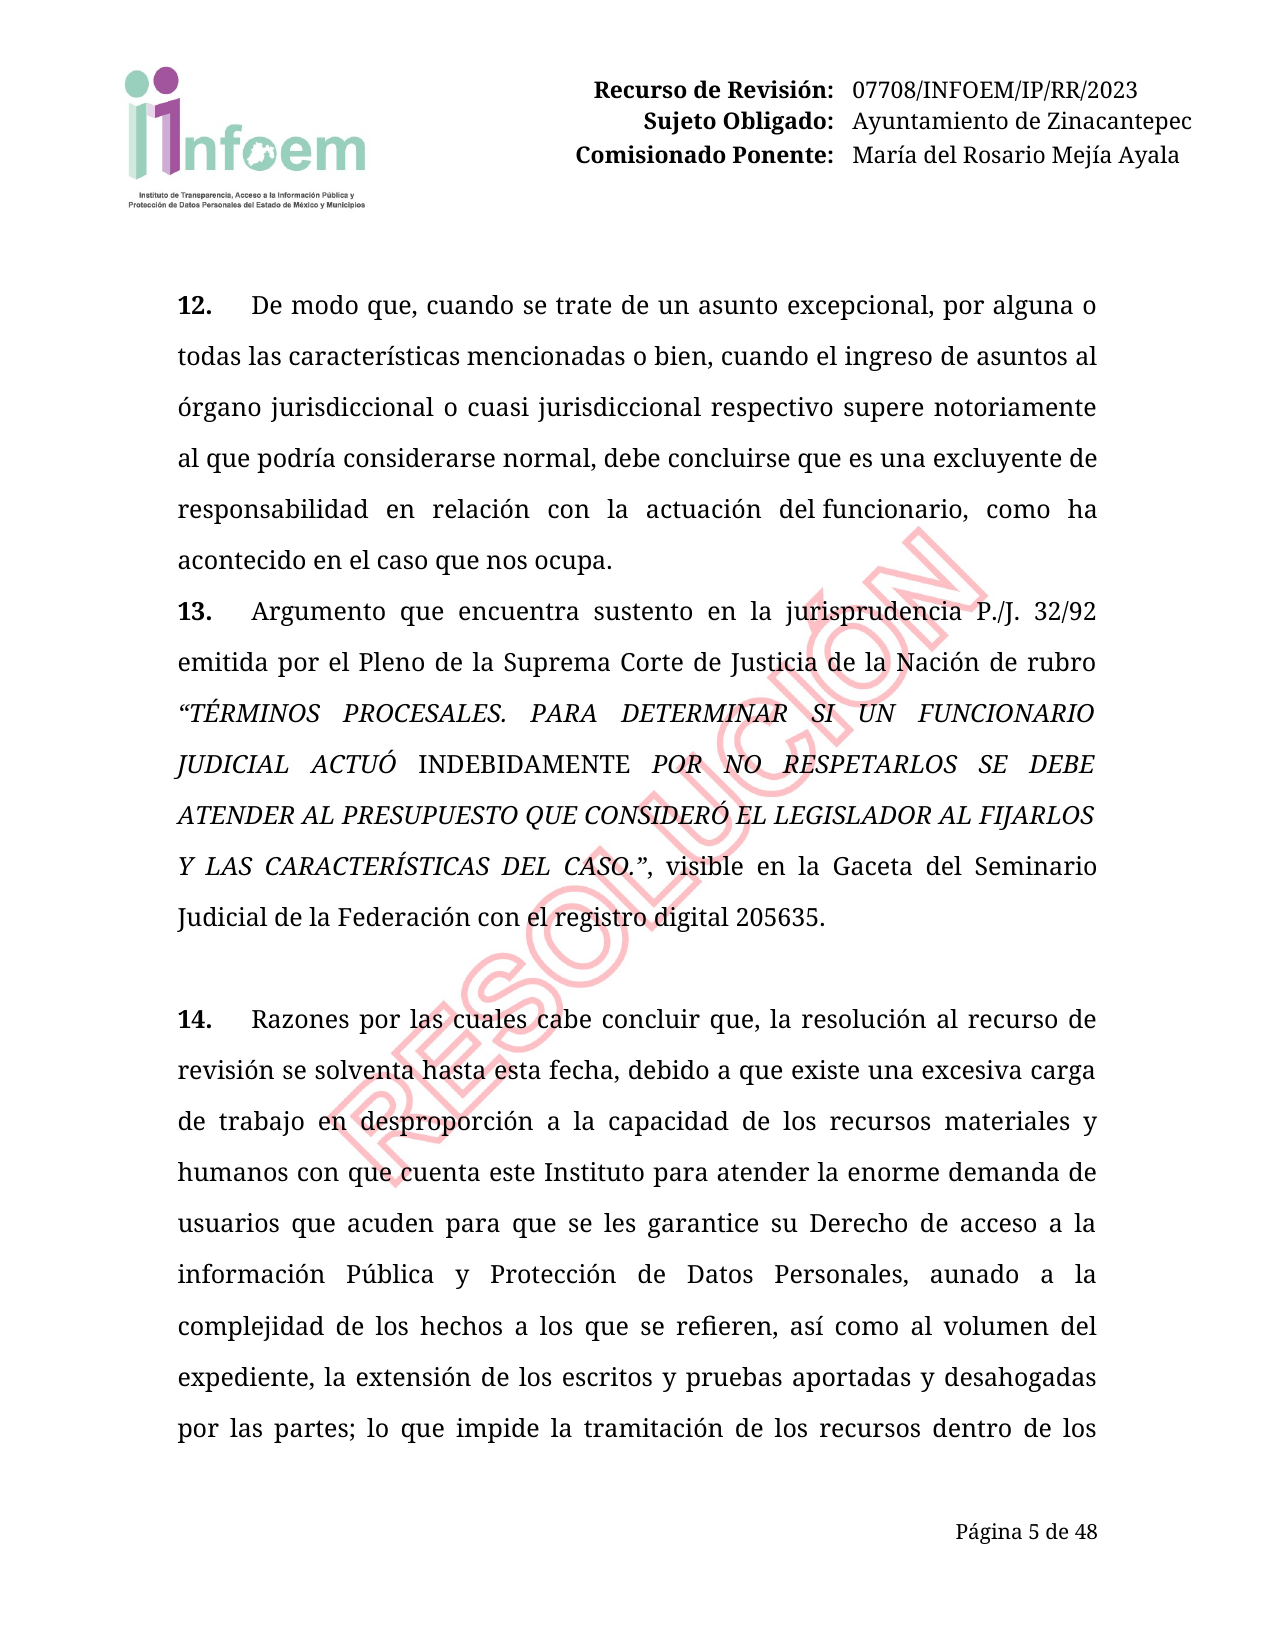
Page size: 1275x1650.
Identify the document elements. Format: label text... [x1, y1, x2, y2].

list De modo que, cuando se trate de un asunto excepcional, por alguna o todas las características mencionadas o bien, cuando el ingreso de asuntos al órgano jurisdiccional o cuasi jurisdiccional respectivo supere notoriamente al que podría considerarse normal, debe concluirse que es una excluyente de responsabilidad en relación con la actuación del funcionario, como ha acontecido en el caso que nos ocupa. [177, 287, 1098, 577]
picture [5, 6, 1275, 1650]
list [177, 1002, 1098, 1444]
list Argumento que encuentra sustento en la jurisprudencia P./J. 32/92 emitida por el Pleno de la Suprema Corte de Justicia de la Nación de rubro “TÉRMINOS PROCESALES. PARA DETERMINAR SI UN FUNCIONARIO JUDICIAL ACTUÓ INDEBIDAMENTE POR NO RESPETARLOS SE DEBE ATENDER AL PRESUPUESTO QUE CONSIDERÓ EL LEGISLADOR AL FIJARLOS Y LAS CARACTERÍSTICAS DEL CASO.”, visible en la Gaceta del Seminario Judicial de la Federación con el registro digital 205635. [177, 593, 1098, 934]
